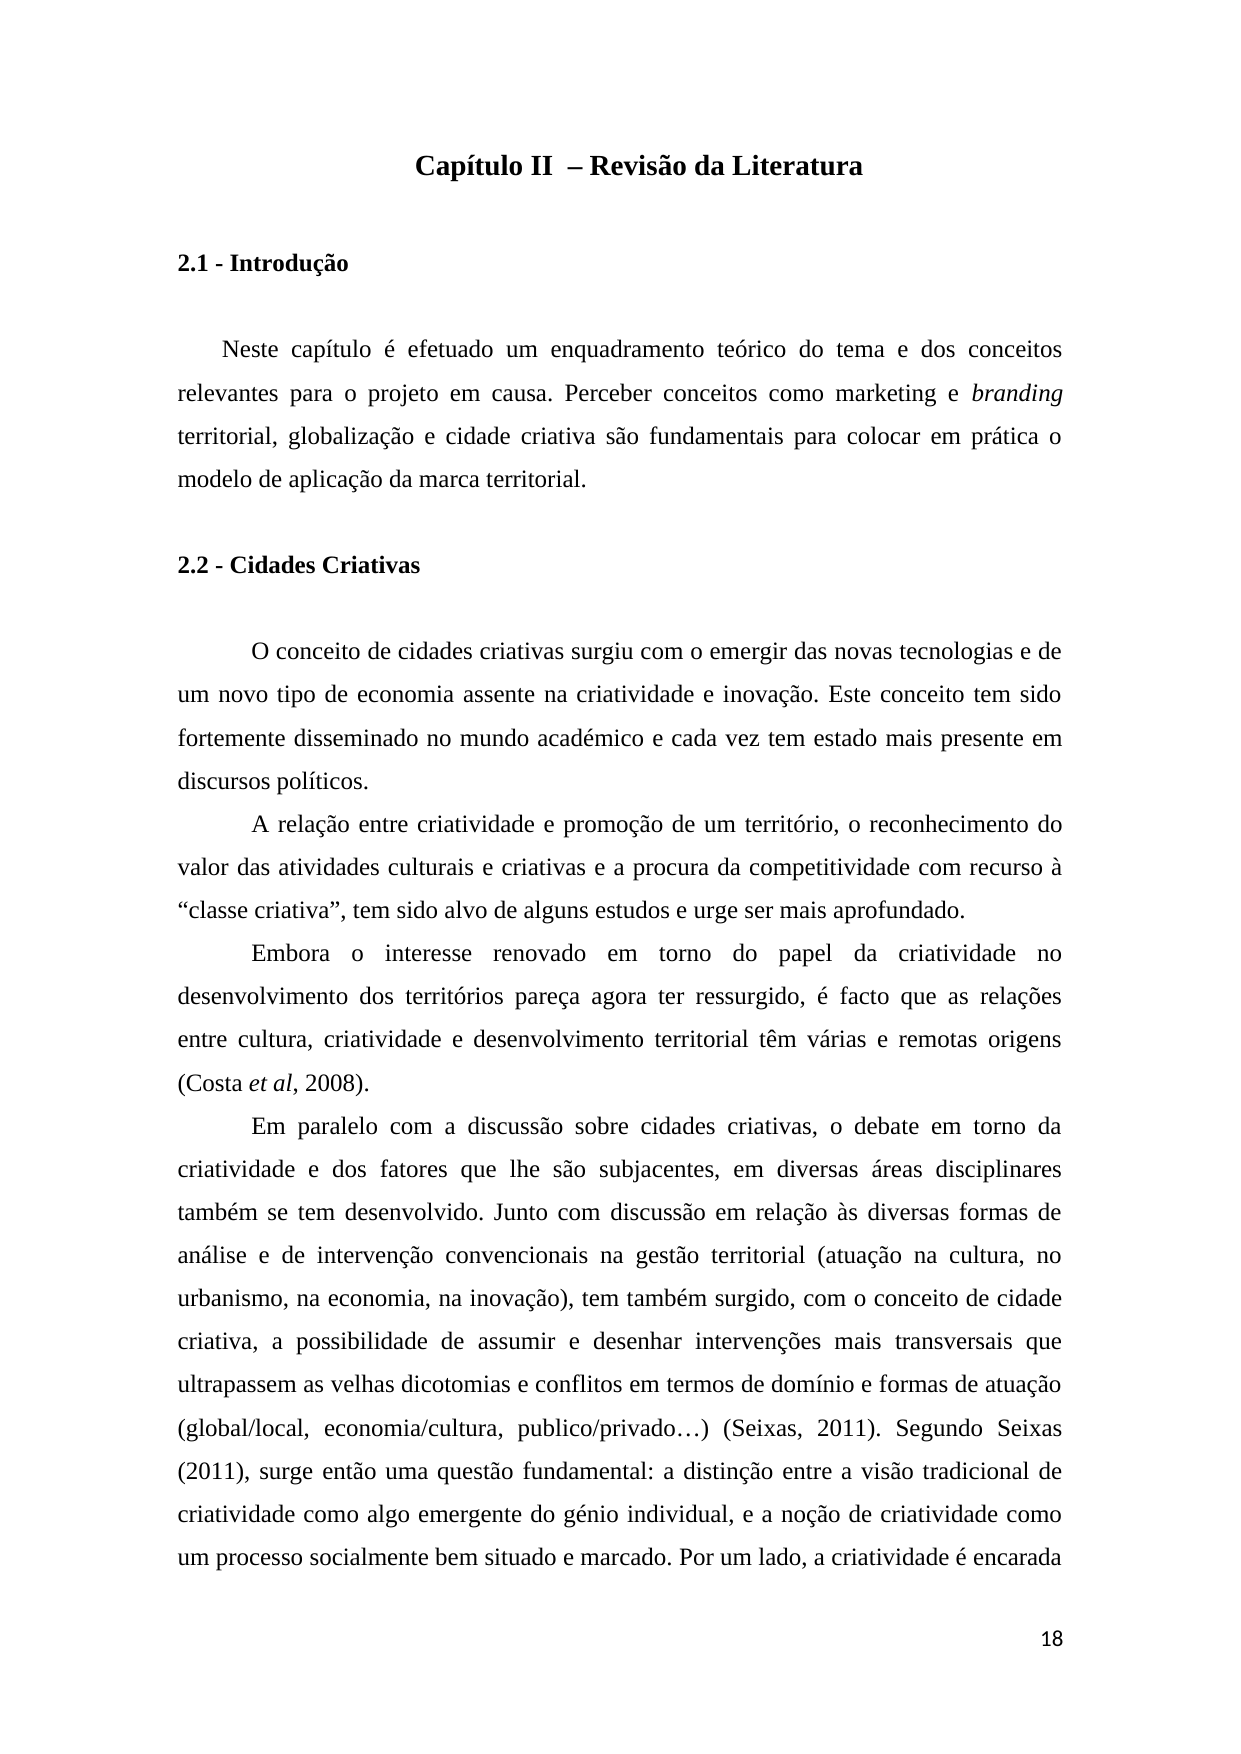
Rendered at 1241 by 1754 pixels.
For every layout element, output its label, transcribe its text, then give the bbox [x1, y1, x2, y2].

text O conceito de cidades criativas surgiu com o emergir das novas tecnologias e de um novo tipo de economia assente na criatividade e inovação. Este conceito tem sido fortemente disseminado no mundo académico e cada vez tem estado mais presente em discursos políticos. [177, 636, 1063, 794]
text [177, 1111, 1063, 1571]
text 2.1 - Introdução [177, 248, 1063, 277]
list Capítulo II – Revisão da Literatura [215, 148, 1063, 181]
text 2.2 - Cidades Criativas [177, 550, 1063, 579]
text A relação entre criatividade e promoção de um território, o reconhecimento do valor das atividades culturais e criativas e a procura da competitividade com recurso à “classe criativa”, tem sido alvo de alguns estudos e urge ser mais aprofundado. [177, 809, 1063, 924]
text Neste capítulo é efetuado um enquadramento teórico do tema e dos conceitos relevantes para o projeto em causa. Perceber conceitos como marketing e branding territorial, globalização e cidade criativa são fundamentais para colocar em prática o modelo de aplicação da marca territorial. [177, 334, 1063, 493]
text Embora o interesse renovado em torno do papel da criatividade no desenvolvimento dos territórios pareça agora ter ressurgido, é facto que as relações entre cultura, criatividade e desenvolvimento territorial têm várias e remotas origens (Costa et al, 2008). [177, 938, 1063, 1096]
